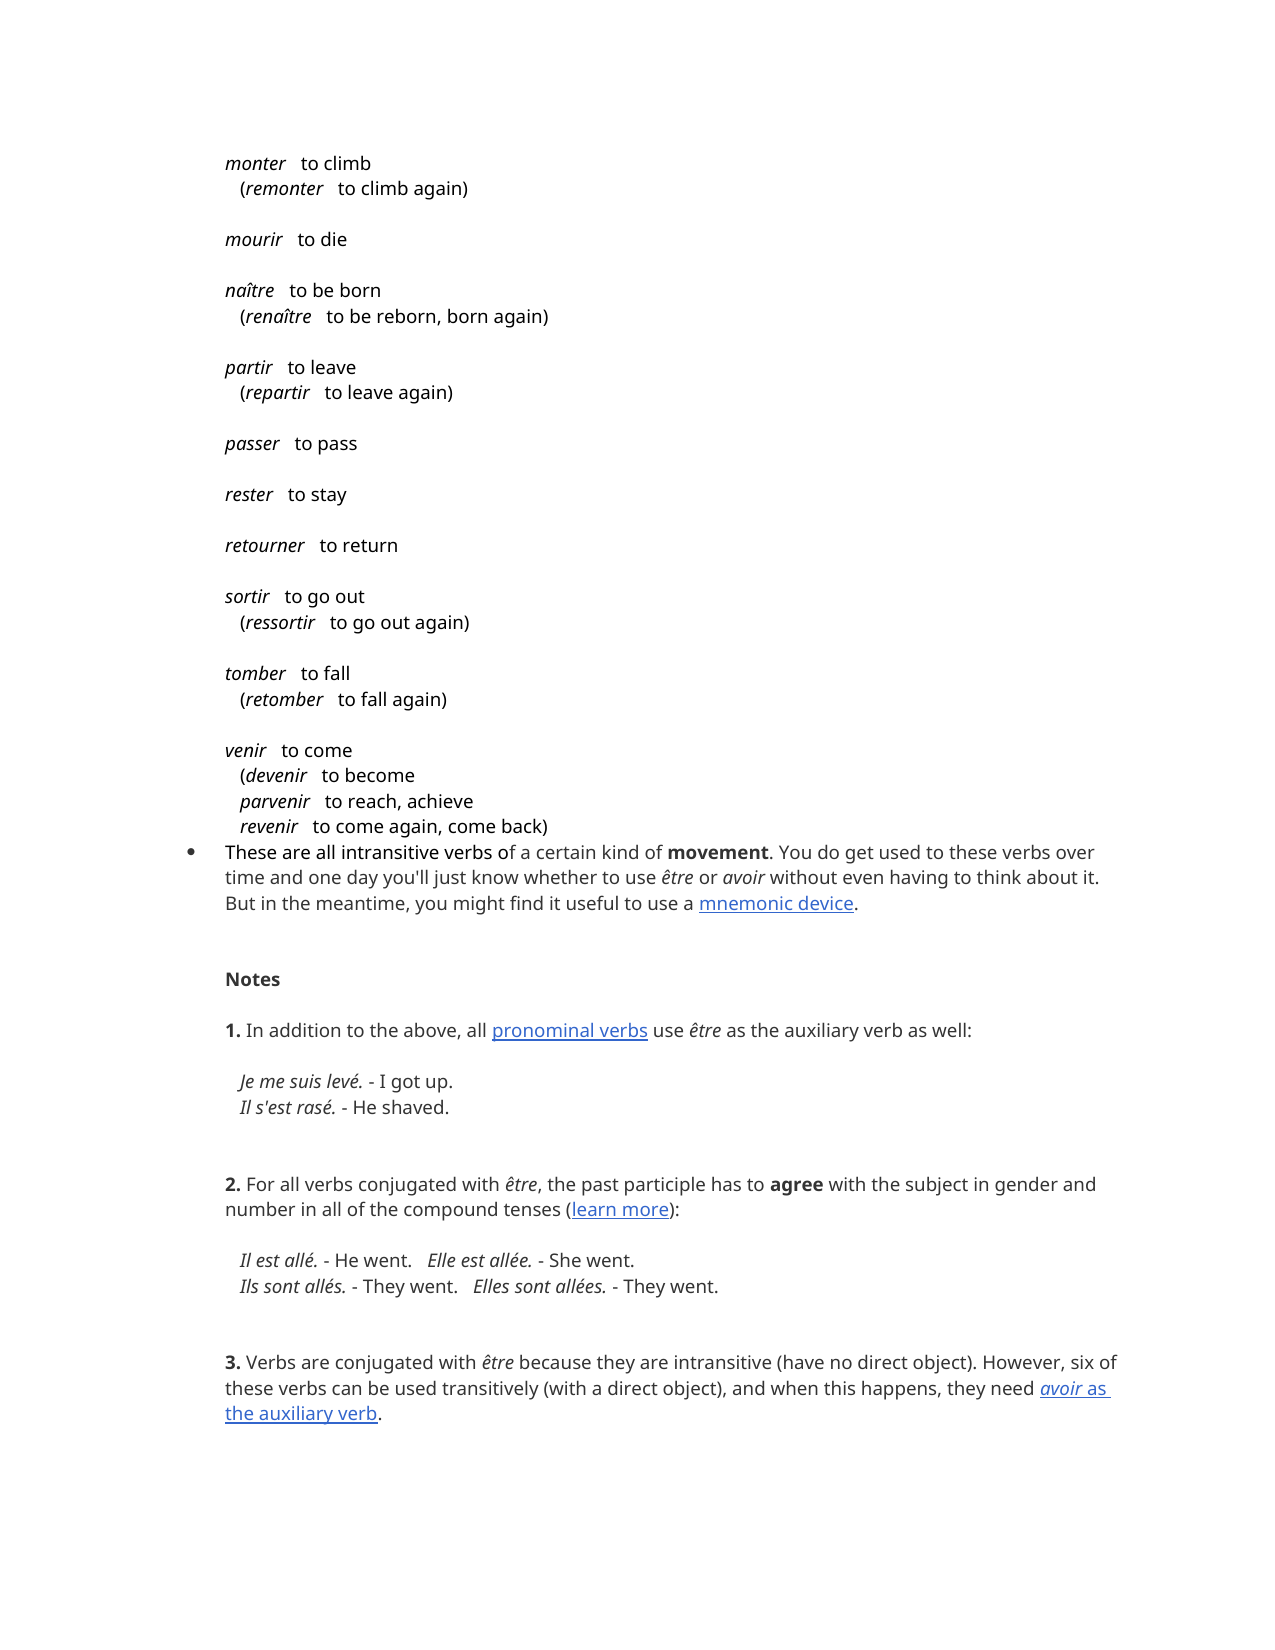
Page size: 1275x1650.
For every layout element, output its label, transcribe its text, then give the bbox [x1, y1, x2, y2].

list These are all intransitive verbs of a certain kind of movement. You do get used to these verbs over time and one day you'll just know whether to use être or avoir without even having to think about it. But in the meantime, you might find it useful to use a mnemonic device. Notes 1. In addition to the above, all pronominal verbs use être as the auxiliary verb as well: Je me suis levé. - I got up. Il s'est rasé. - He shaved. 2. For all verbs conjugated with être, the past participle has to agree with the subject in gender and number in all of the compound tenses (learn more): Il est allé. - He went. Elle est allée. - She went. Ils sont allés. - They went. Elles sont allées. - They went. 3. Verbs are conjugated with être because they are intransitive (have no direct object). However, six of these verbs can be used transitively (with a direct object), and when this happens, they need avoir as the auxiliary verb. [187, 839, 1125, 1454]
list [187, 150, 1125, 839]
